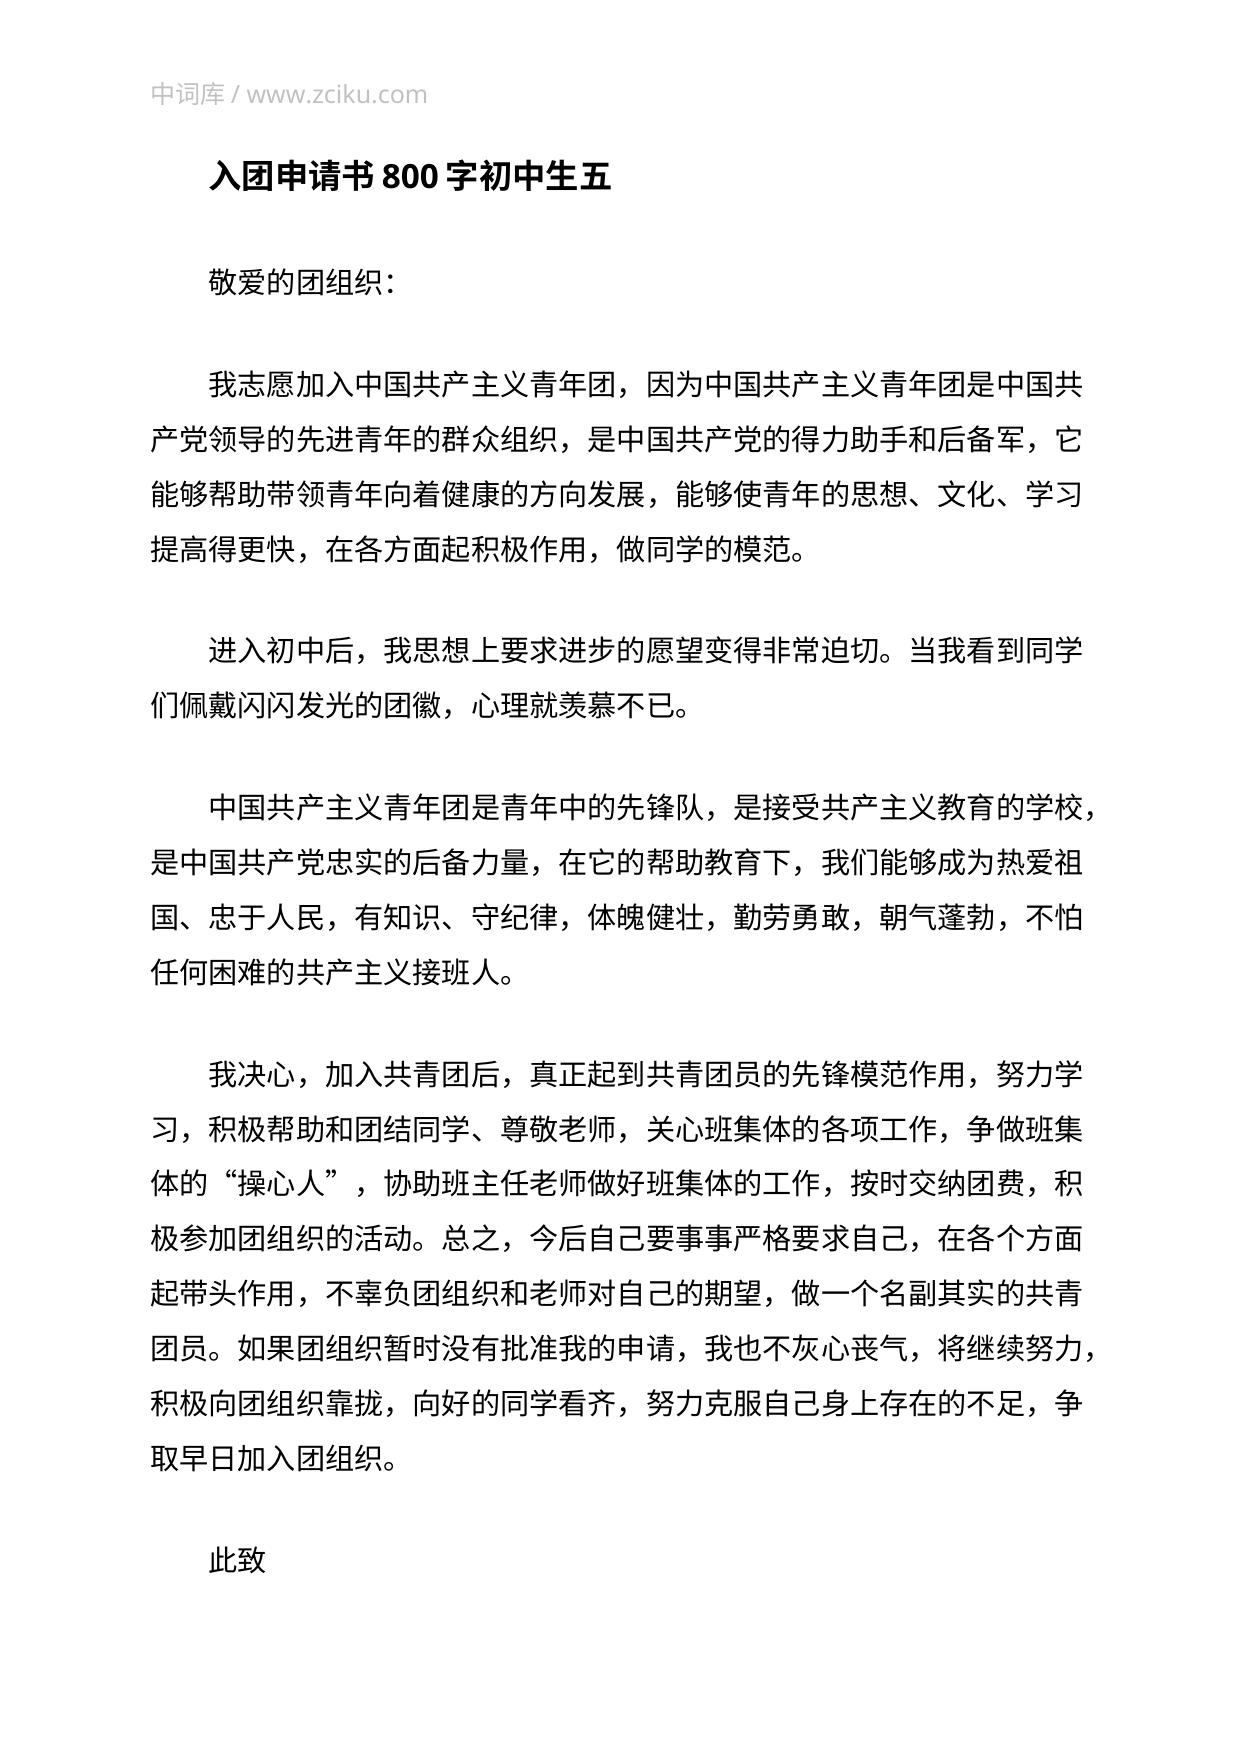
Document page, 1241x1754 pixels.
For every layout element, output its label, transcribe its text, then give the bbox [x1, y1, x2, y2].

text 进入初中后，我思想上要求进步的愿望变得非常迫切。当我看到同学们佩戴闪闪发光的团徽，心理就羡慕不已。 [150, 628, 1090, 725]
text 我决心，加入共青团后，真正起到共青团员的先锋模范作用，努力学习，积极帮助和团结同学、尊敬老师，关心班集体的各项工作，争做班集体的“操心人”，协助班主任老师做好班集体的工作，按时交纳团费，积极参加团组织的活动。总之，今后自己要事事严格要求自己，在各个方面起带头作用，不辜负团组织和老师对自己的期望，做一个名副其实的共青团员。如果团组织暂时没有批准我的申请，我也不灰心丧气，将继续努力，积极向团组织靠拢，向好的同学看齐，努力克服自己身上存在的不足，争取早日加入团组织。 [150, 1051, 1090, 1478]
text 入团申请书800字初中生五 [150, 150, 1090, 198]
text 我志愿加入中国共产主义青年团，因为中国共产主义青年团是中国共产党领导的先进青年的群众组织，是中国共产党的得力助手和后备军，它能够帮助带领青年向着健康的方向发展，能够使青年的思想、文化、学习提高得更快，在各方面起积极作用，做同学的模范。 [150, 362, 1090, 568]
text 中国共产主义青年团是青年中的先锋队，是接受共产主义教育的学校，是中国共产党忠实的后备力量，在它的帮助教育下，我们能够成为热爱祖国、忠于人民，有知识、守纪律，体魄健壮，勤劳勇敢，朝气蓬勃，不怕任何困难的共产主义接班人。 [150, 785, 1090, 992]
text 此致 [150, 1537, 1090, 1579]
text 敬爱的团组织： [150, 260, 1090, 302]
